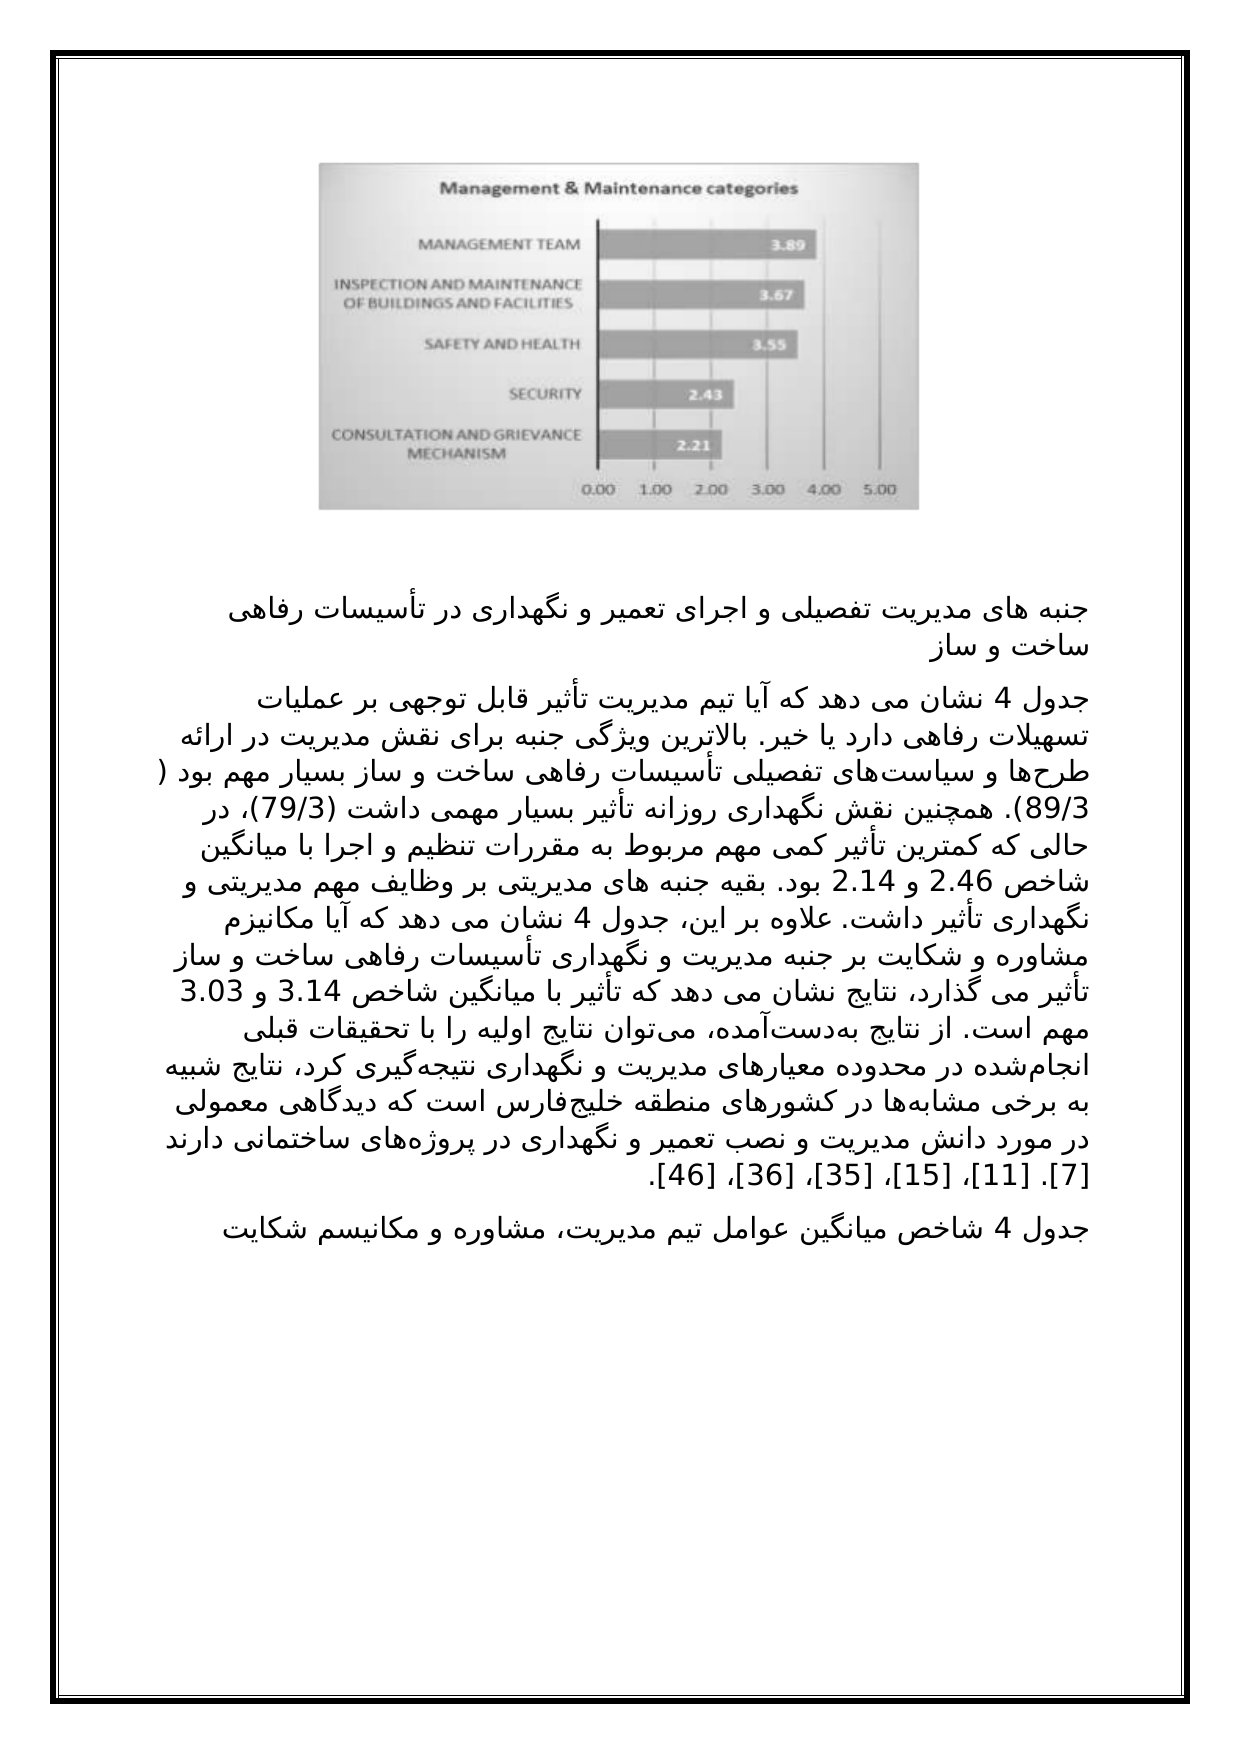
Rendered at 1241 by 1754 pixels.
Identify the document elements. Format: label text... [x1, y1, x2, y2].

text جنبه های مدیریت تفصیلی و اجرای تعمیر و نگهداری در تأسیسات رفاهی ساخت و ساز [150, 591, 1090, 662]
picture [306, 150, 934, 518]
text جدول 4 نشان می دهد که آیا تیم مدیریت تأثیر قابل توجهی بر عملیات تسهیلات رفاهی دارد یا خیر. بالاترین ویژگی جنبه برای نقش مدیریت در ارائه طرح‌ها و سیاست‌های تفصیلی تأسیسات رفاهی ساخت و ساز بسیار مهم بود (89/3). همچنین نقش نگهداری روزانه تأثیر بسیار مهمی داشت (79/3)، در حالی که کمترین تأثیر کمی مهم مربوط به مقررات تنظیم و اجرا با میانگین شاخص 2.46 و 2.14 بود. بقیه جنبه های مدیریتی بر وظایف مهم مدیریتی و نگهداری تأثیر داشت. علاوه بر این، جدول 4 نشان می دهد که آیا مکانیزم مشاوره و شکایت بر جنبه مدیریت و نگهداری تأسیسات رفاهی ساخت و ساز تأثیر می گذارد، نتایج نشان می دهد که تأثیر با میانگین شاخص 3.14 و 3.03 مهم است. از نتایج به‌دست‌آمده، می‌توان نتایج اولیه را با تحقیقات قبلی انجام‌شده در محدوده معیارهای مدیریت و نگهداری نتیجه‌گیری کرد، نتایج شبیه به برخی مشابه‌ها در کشورهای منطقه خلیج‌فارس است که دیدگاهی معمولی در مورد دانش مدیریت و نصب تعمیر و نگهداری در پروژه‌های ساختمانی دارند [7]. [11]، [15]، [35]، [36]، [46]. [150, 681, 1090, 1192]
text جدول 4 شاخص میانگین عوامل تیم مدیریت، مشاوره و مکانیسم شکایت [150, 1211, 1090, 1245]
